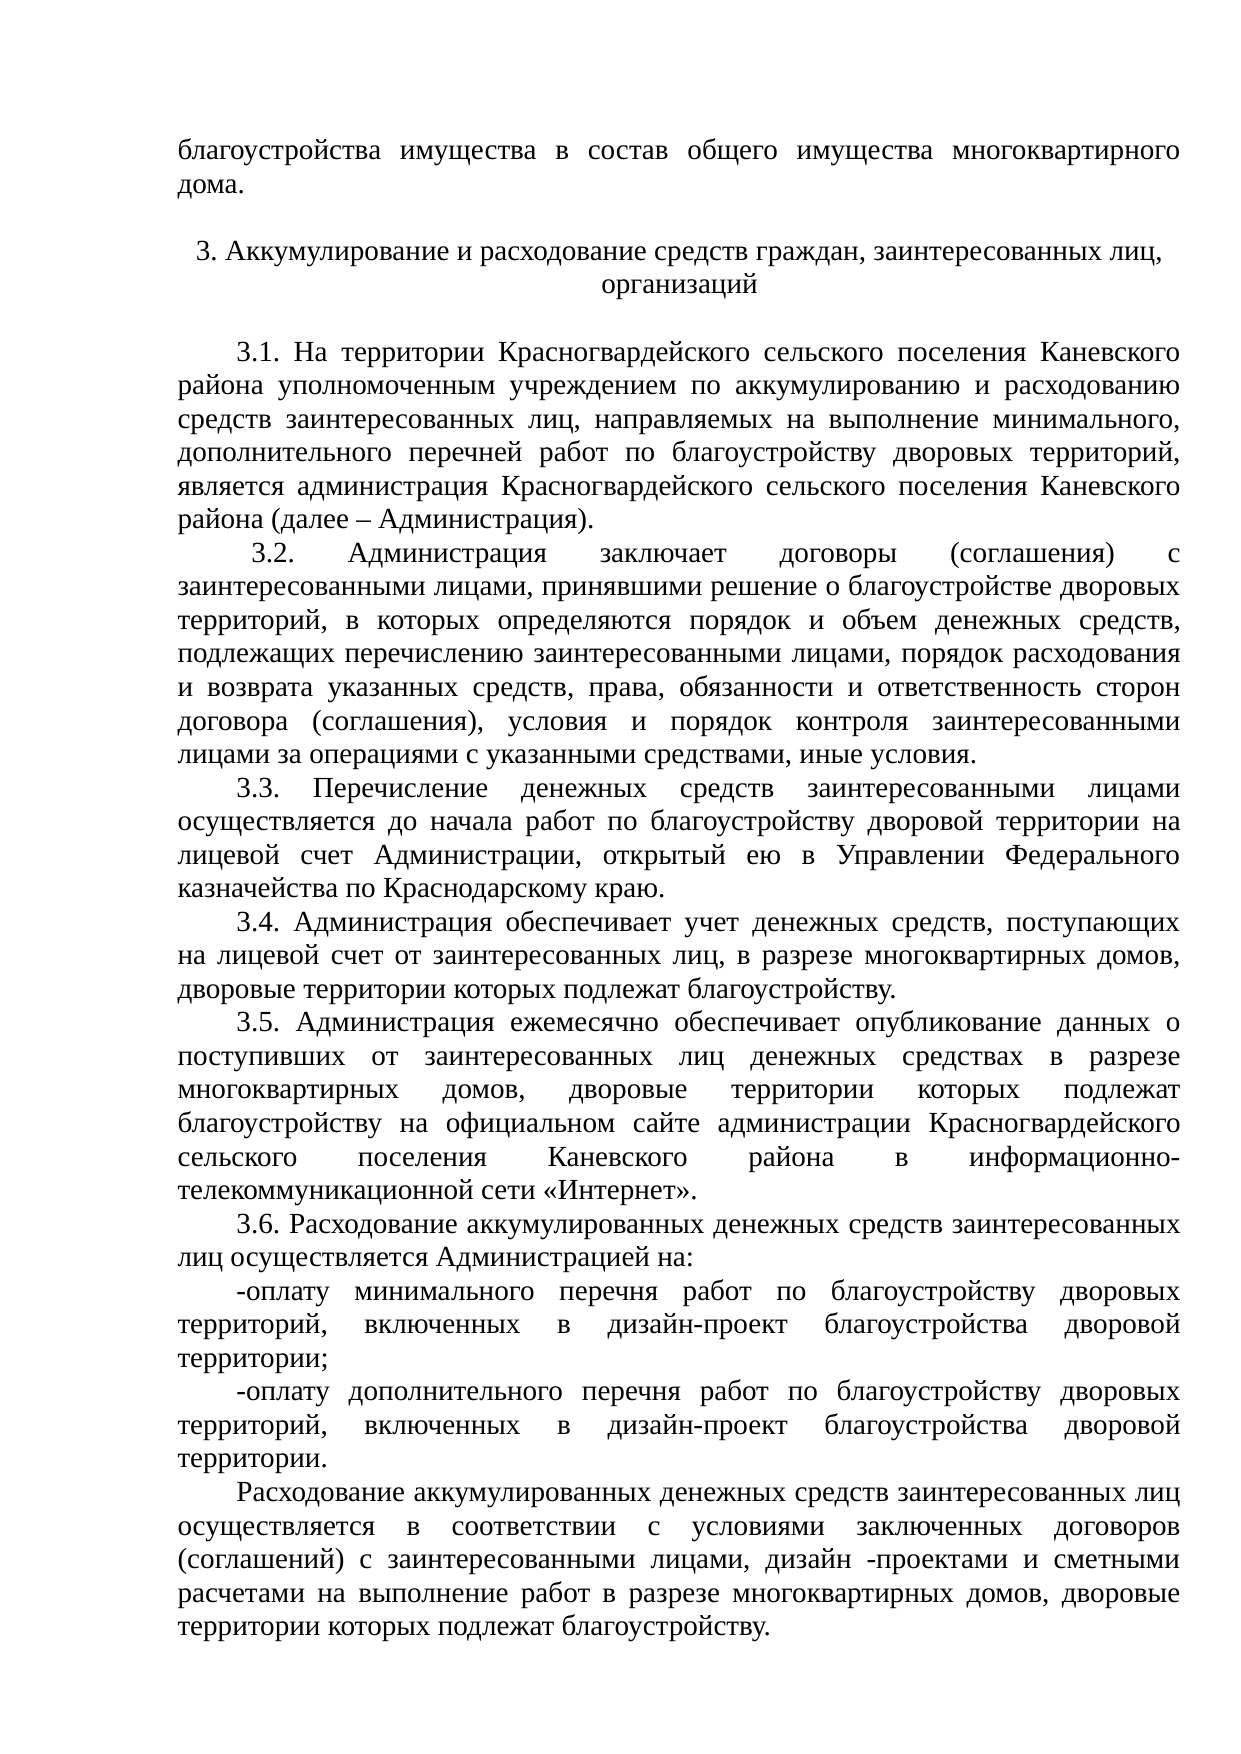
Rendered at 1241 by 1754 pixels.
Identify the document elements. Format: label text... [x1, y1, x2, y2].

text 3.1. На территории Красногвардейского сельского поселения Каневского района уполномоченным учреждением по аккумулированию и расходованию средств заинтересованных лиц, направляемых на выполнение минимального, дополнительного перечней работ по благоустройству дворовых территорий, является администрация Красногвардейского сельского поселения Каневского района (далее – Администрация). [177, 334, 1181, 535]
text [177, 132, 1181, 199]
text 3.6. Расходование аккумулированных денежных средств заинтересованных лиц осуществляется Администрацией на: [177, 1206, 1181, 1273]
text 3.2. Администрация заключает договоры (соглашения) с заинтересованными лицами, принявшими решение о благоустройстве дворовых территорий, в которых определяются порядок и объем денежных средств, подлежащих перечислению заинтересованными лицами, порядок расходования и возврата указанных средств, права, обязанности и ответственность сторон договора (соглашения), условия и порядок контроля заинтересованными лицами за операциями с указанными средствами, иные условия. [177, 535, 1181, 770]
text 3.3. Перечисление денежных средств заинтересованными лицами осуществляется до начала работ по благоустройству дворовой территории на лицевой счет Администрации, открытый ею в Управлении Федерального казначейства по Краснодарскому краю. [177, 770, 1181, 904]
text 3.4. Администрация обеспечивает учет денежных средств, поступающих на лицевой счет от заинтересованных лиц, в разрезе многоквартирных домов, дворовые территории которых подлежат благоустройству. [177, 904, 1181, 1004]
text 3. Аккумулирование и расходование средств граждан, заинтересованных лиц, организаций [177, 233, 1181, 300]
text Расходование аккумулированных денежных средств заинтересованных лиц осуществляется в соответствии с условиями заключенных договоров (соглашений) с заинтересованными лицами, дизайн -проектами и сметными расчетами на выполнение работ в разрезе многоквартирных домов, дворовые территории которых подлежат благоустройству. [177, 1474, 1181, 1642]
text 3.5. Администрация ежемесячно обеспечивает опубликование данных о поступивших от заинтересованных лиц денежных средствах в разрезе многоквартирных домов, дворовые территории которых подлежат благоустройству на официальном сайте администрации Красногвардейского сельского поселения Каневского района в информационно-телекоммуникационной сети «Интернет». [177, 1004, 1181, 1206]
text -оплату дополнительного перечня работ по благоустройству дворовых территорий, включенных в дизайн-проект благоустройства дворовой территории. [177, 1373, 1181, 1474]
text -оплату минимального перечня работ по благоустройству дворовых территорий, включенных в дизайн-проект благоустройства дворовой территории; [177, 1273, 1181, 1373]
